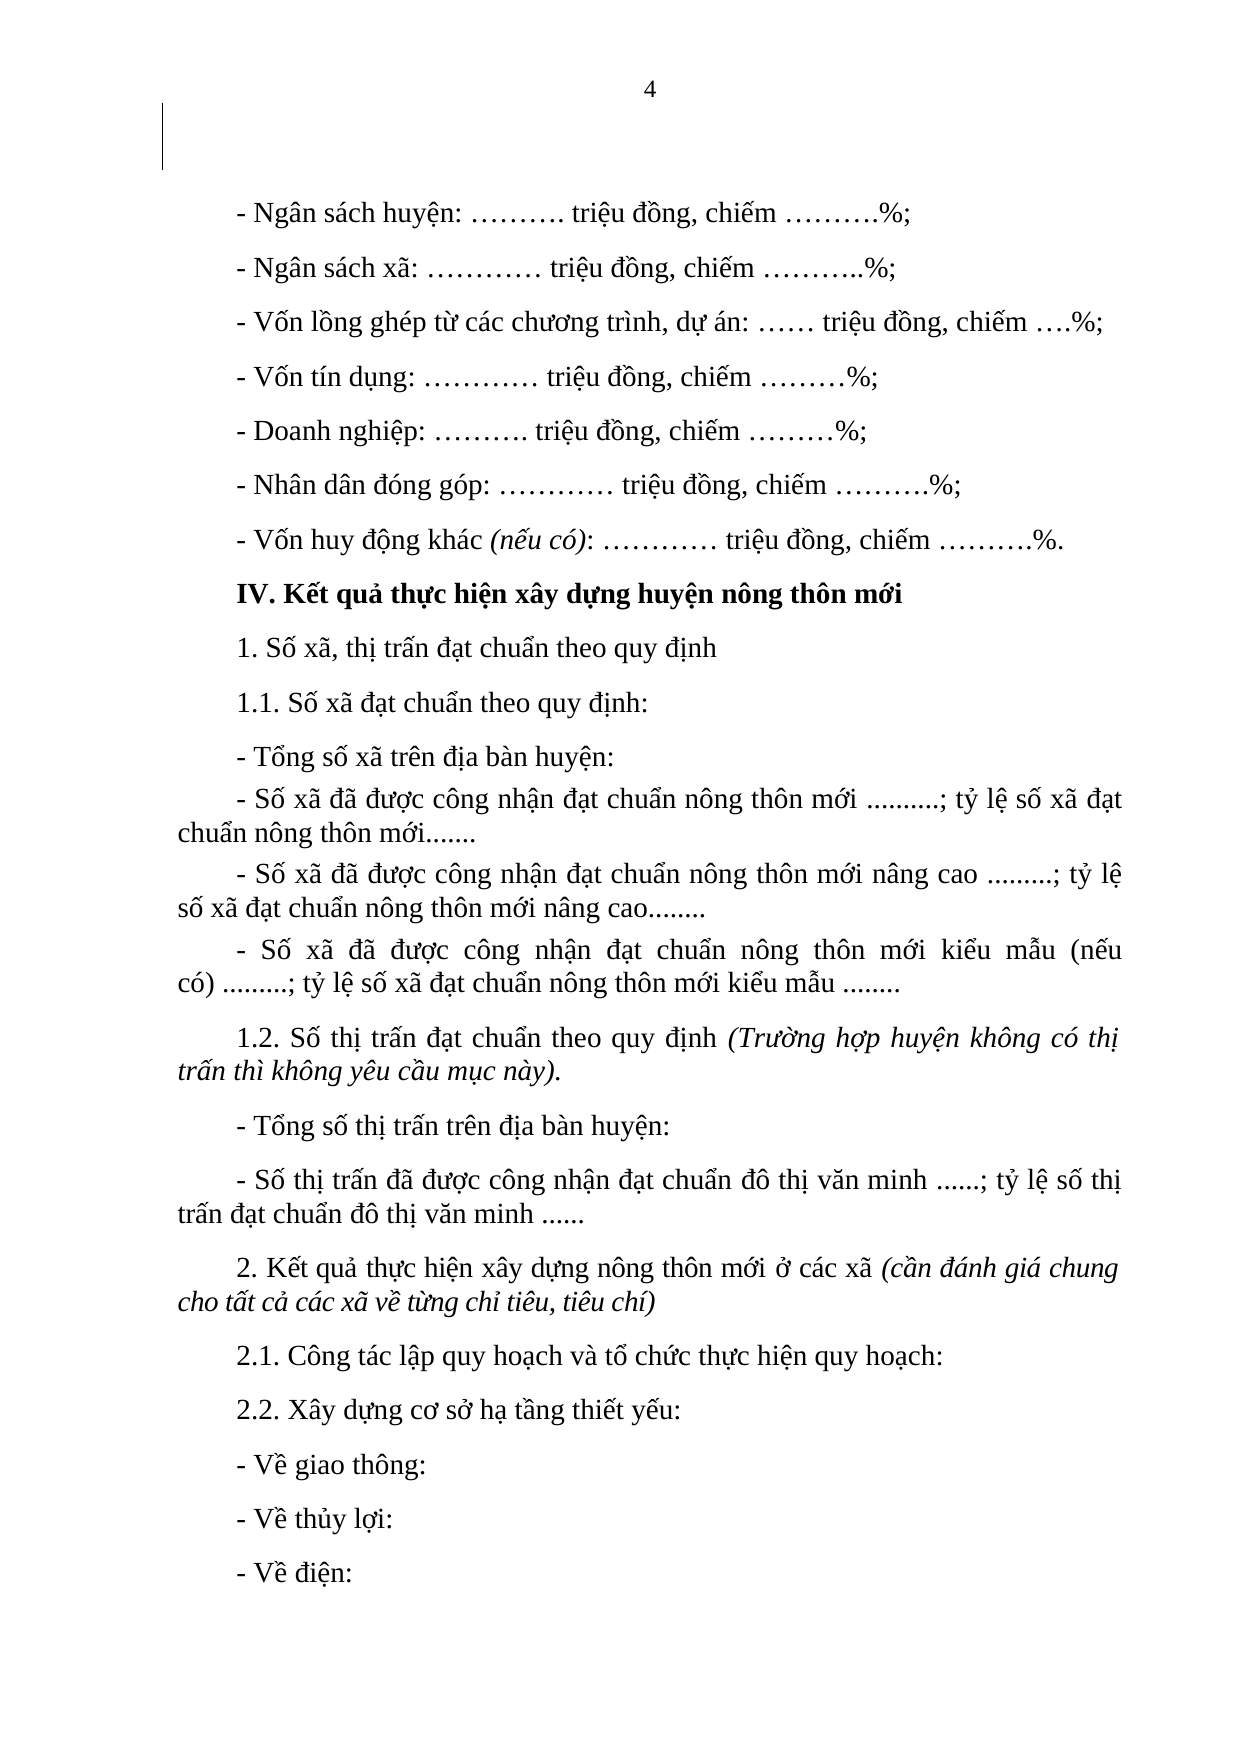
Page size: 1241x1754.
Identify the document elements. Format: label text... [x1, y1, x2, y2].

text - Về giao thông: [177, 1447, 1122, 1480]
text 2.2. Xây dựng cơ sở hạ tầng thiết yếu: [177, 1392, 1122, 1426]
text 1.2. Số thị trấn đạt chuẩn theo quy định (Trường hợp huyện không có thị trấn thì không yêu cầu mục này). [177, 1020, 1122, 1087]
text - Doanh nghiệp: ………. triệu đồng, chiếm ………%; [177, 413, 1122, 447]
text IV. Kết quả thực hiện xây dựng huyện nông thôn mới [177, 576, 1122, 610]
text - Vốn huy động khác (nếu có): ………… triệu đồng, chiếm ……….%. [177, 522, 1122, 555]
text - Về điện: [177, 1556, 1122, 1589]
text 1.1. Số xã đạt chuẩn theo quy định: [177, 685, 1122, 718]
text - Ngân sách xã: ………… triệu đồng, chiếm ………..%; [177, 250, 1122, 283]
text - Về thủy lợi: [177, 1501, 1122, 1535]
text - Ngân sách huyện: ………. triệu đồng, chiếm ……….%; [177, 196, 1122, 229]
text - Số xã đã được công nhận đạt chuẩn nông thôn mới kiểu mẫu (nếu có) .........; tỷ lệ số xã đạt chuẩn nông thôn mới kiểu mẫu ........ [177, 932, 1122, 999]
text - Vốn tín dụng: ………… triệu đồng, chiếm ………%; [177, 359, 1122, 392]
text - Vốn lồng ghép từ các chương trình, dự án: …… triệu đồng, chiếm ….%; [177, 304, 1122, 338]
text - Số xã đã được công nhận đạt chuẩn nông thôn mới ..........; tỷ lệ số xã đạt chuẩn nông thôn mới....... [177, 781, 1122, 848]
text 2.1. Công tác lập quy hoạch và tổ chức thực hiện quy hoạch: [177, 1338, 1122, 1372]
text - Tổng số xã trên địa bàn huyện: [177, 739, 1122, 773]
text - Số thị trấn đã được công nhận đạt chuẩn đô thị văn minh ......; tỷ lệ số thị trấn đạt chuẩn đô thị văn minh ...... [177, 1162, 1122, 1229]
text 1. Số xã, thị trấn đạt chuẩn theo quy định [177, 631, 1122, 664]
text 2. Kết quả thực hiện xây dựng nông thôn mới ở các xã (cần đánh giá chung cho tất cả các xã về từng chỉ tiêu, tiêu chí) [177, 1250, 1122, 1317]
text - Nhân dân đóng góp: ………… triệu đồng, chiếm ……….%; [177, 467, 1122, 501]
text - Số xã đã được công nhận đạt chuẩn nông thôn mới nâng cao .........; tỷ lệ số xã đạt chuẩn nông thôn mới nâng cao........ [177, 857, 1122, 924]
text - Tổng số thị trấn trên địa bàn huyện: [177, 1108, 1122, 1141]
